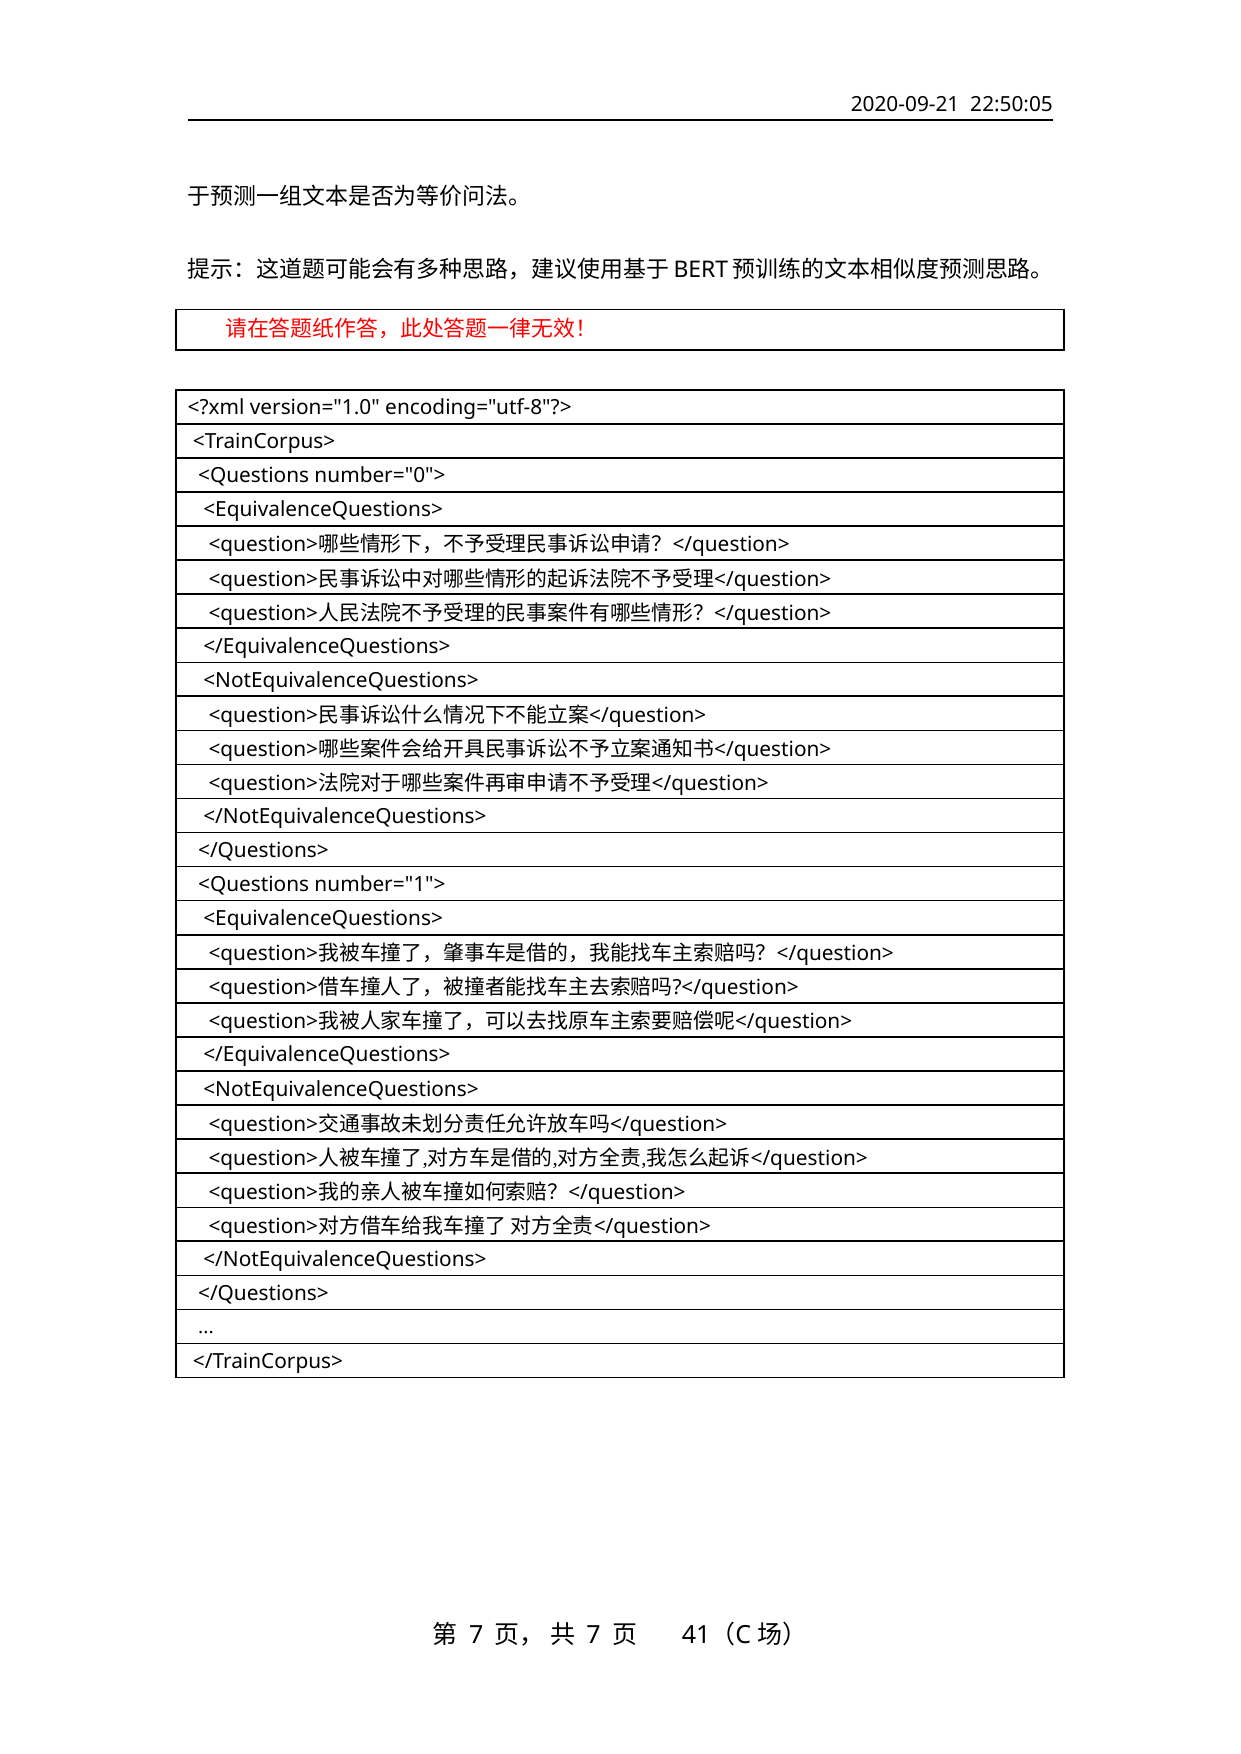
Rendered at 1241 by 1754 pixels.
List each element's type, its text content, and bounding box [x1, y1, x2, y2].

table_cell <NotEquivalenceQuestions> [177, 1072, 1063, 1104]
table_cell <question>对方借车给我车撞了 对方全责</question> [177, 1208, 1063, 1240]
table_cell <question>民事诉讼中对哪些情形的起诉法院不予受理</question> [177, 561, 1063, 593]
table_header 请在答题纸作答，此处答题一律无效！ [177, 310, 1063, 349]
table_cell <question>我的亲人被车撞如何索赔？</question> [177, 1174, 1063, 1206]
table_cell </Questions> [177, 1276, 1063, 1308]
table_cell </NotEquivalenceQuestions> [177, 1242, 1063, 1274]
table_cell </EquivalenceQuestions> [177, 629, 1063, 661]
table_cell <question>法院对于哪些案件再审申请不予受理</question> [177, 765, 1063, 798]
table_cell ... [177, 1310, 1063, 1343]
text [187, 162, 1053, 227]
table_cell </EquivalenceQuestions> [177, 1038, 1063, 1070]
table_cell </Questions> [177, 833, 1063, 866]
table_cell <Questions number="1"> [177, 867, 1063, 900]
text 提示：这道题可能会有多种思路，建议使用基于BERT预训练的文本相似度预测思路。 [187, 235, 1053, 300]
table_cell <question>交通事故未划分责任允许放车吗</question> [177, 1106, 1063, 1138]
table_cell <Questions number="0"> [177, 459, 1063, 491]
table_cell <EquivalenceQuestions> [177, 493, 1063, 525]
table_cell <TrainCorpus> [177, 425, 1063, 457]
table_cell </NotEquivalenceQuestions> [177, 799, 1063, 832]
table_cell <EquivalenceQuestions> [177, 901, 1063, 934]
table_cell <question>人被车撞了,对方车是借的,对方全责,我怎么起诉</question> [177, 1140, 1063, 1172]
table_header <?xml version="1.0" encoding="utf-8"?> [177, 391, 1063, 423]
table_cell </TrainCorpus> [177, 1344, 1063, 1377]
table_cell <question>我被车撞了，肇事车是借的，我能找车主索赔吗？</question> [177, 936, 1063, 968]
table_cell <question>民事诉讼什么情况下不能立案</question> [177, 697, 1063, 729]
table_cell <NotEquivalenceQuestions> [177, 663, 1063, 695]
table_cell <question>哪些情形下，不予受理民事诉讼申请？</question> [177, 527, 1063, 559]
table_cell <question>借车撞人了，被撞者能找车主去索赔吗?</question> [177, 970, 1063, 1002]
table_cell <question>我被人家车撞了，可以去找原车主索要赔偿呢</question> [177, 1004, 1063, 1036]
table_cell <question>哪些案件会给开具民事诉讼不予立案通知书</question> [177, 731, 1063, 763]
table_cell <question>人民法院不予受理的民事案件有哪些情形？</question> [177, 595, 1063, 627]
